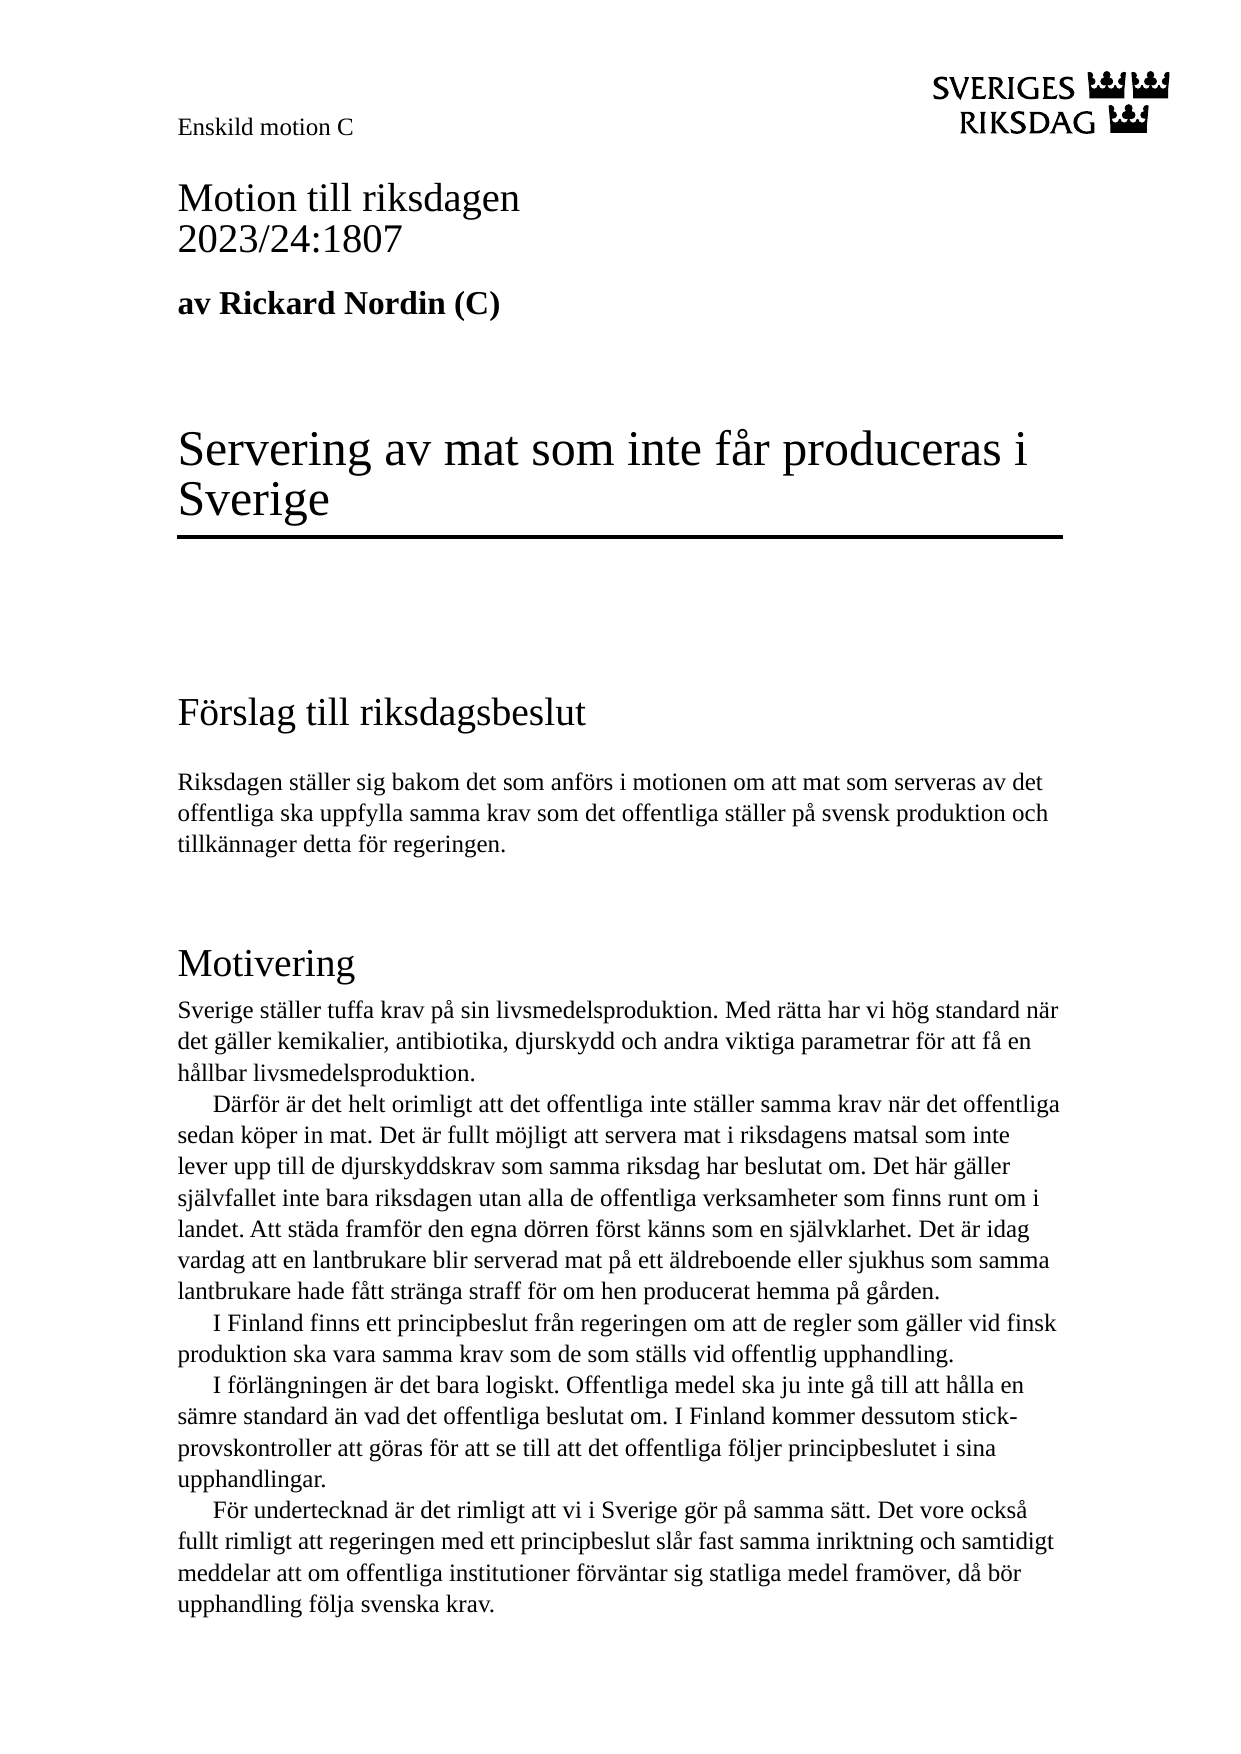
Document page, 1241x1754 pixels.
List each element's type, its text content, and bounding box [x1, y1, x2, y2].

text Därför är det helt orimligt att det offentliga inte ställer samma krav när det offentliga sedan köper in mat. Det är fullt möjligt att servera mat i riksdagens matsal som inte lever upp till de djurskyddskrav som samma riksdag har beslutat om. Det här gäller självfallet inte bara riksdagen utan alla de offentliga verksamheter som finns runt om i landet. Att städa framför den egna dörren först känns som en självklarhet. Det är idag vardag att en lantbrukare blir serverad mat på ett äldreboende eller sjukhus som samma lantbrukare hade fått stränga straff för om hen producerat hemma på gården. [177, 1086, 1063, 1305]
text Sverige ställer tuffa krav på sin livsmedelsproduktion. Med rätta har vi hög standard när det gäller kemikalier, antibiotika, djurskydd och andra viktiga parametrar för att få en hållbar livsmedelsproduktion. [177, 993, 1063, 1086]
text För undertecknad är det rimligt att vi i Sverige gör på samma sätt. Det vore också fullt rimligt att regeringen med ett principbeslut slår fast samma inriktning och samtidigt meddelar att om offentliga institutioner förväntar sig statliga medel framöver, då bör upphandling följa svenska krav. [177, 1493, 1063, 1618]
text I Finland finns ett principbeslut från regeringen om att de regler som gäller vid finsk produktion ska vara samma krav som de som ställs vid offentlig upphandling. [177, 1305, 1063, 1368]
text I förlängningen är det bara logiskt. Offentliga medel ska ju inte gå till att hålla en sämre standard än vad det offentliga beslutat om. I Finland kommer dessutom stickprovskontroller att göras för att se till att det offentliga följer principbeslutet i sina upphandlingar. [177, 1368, 1063, 1493]
